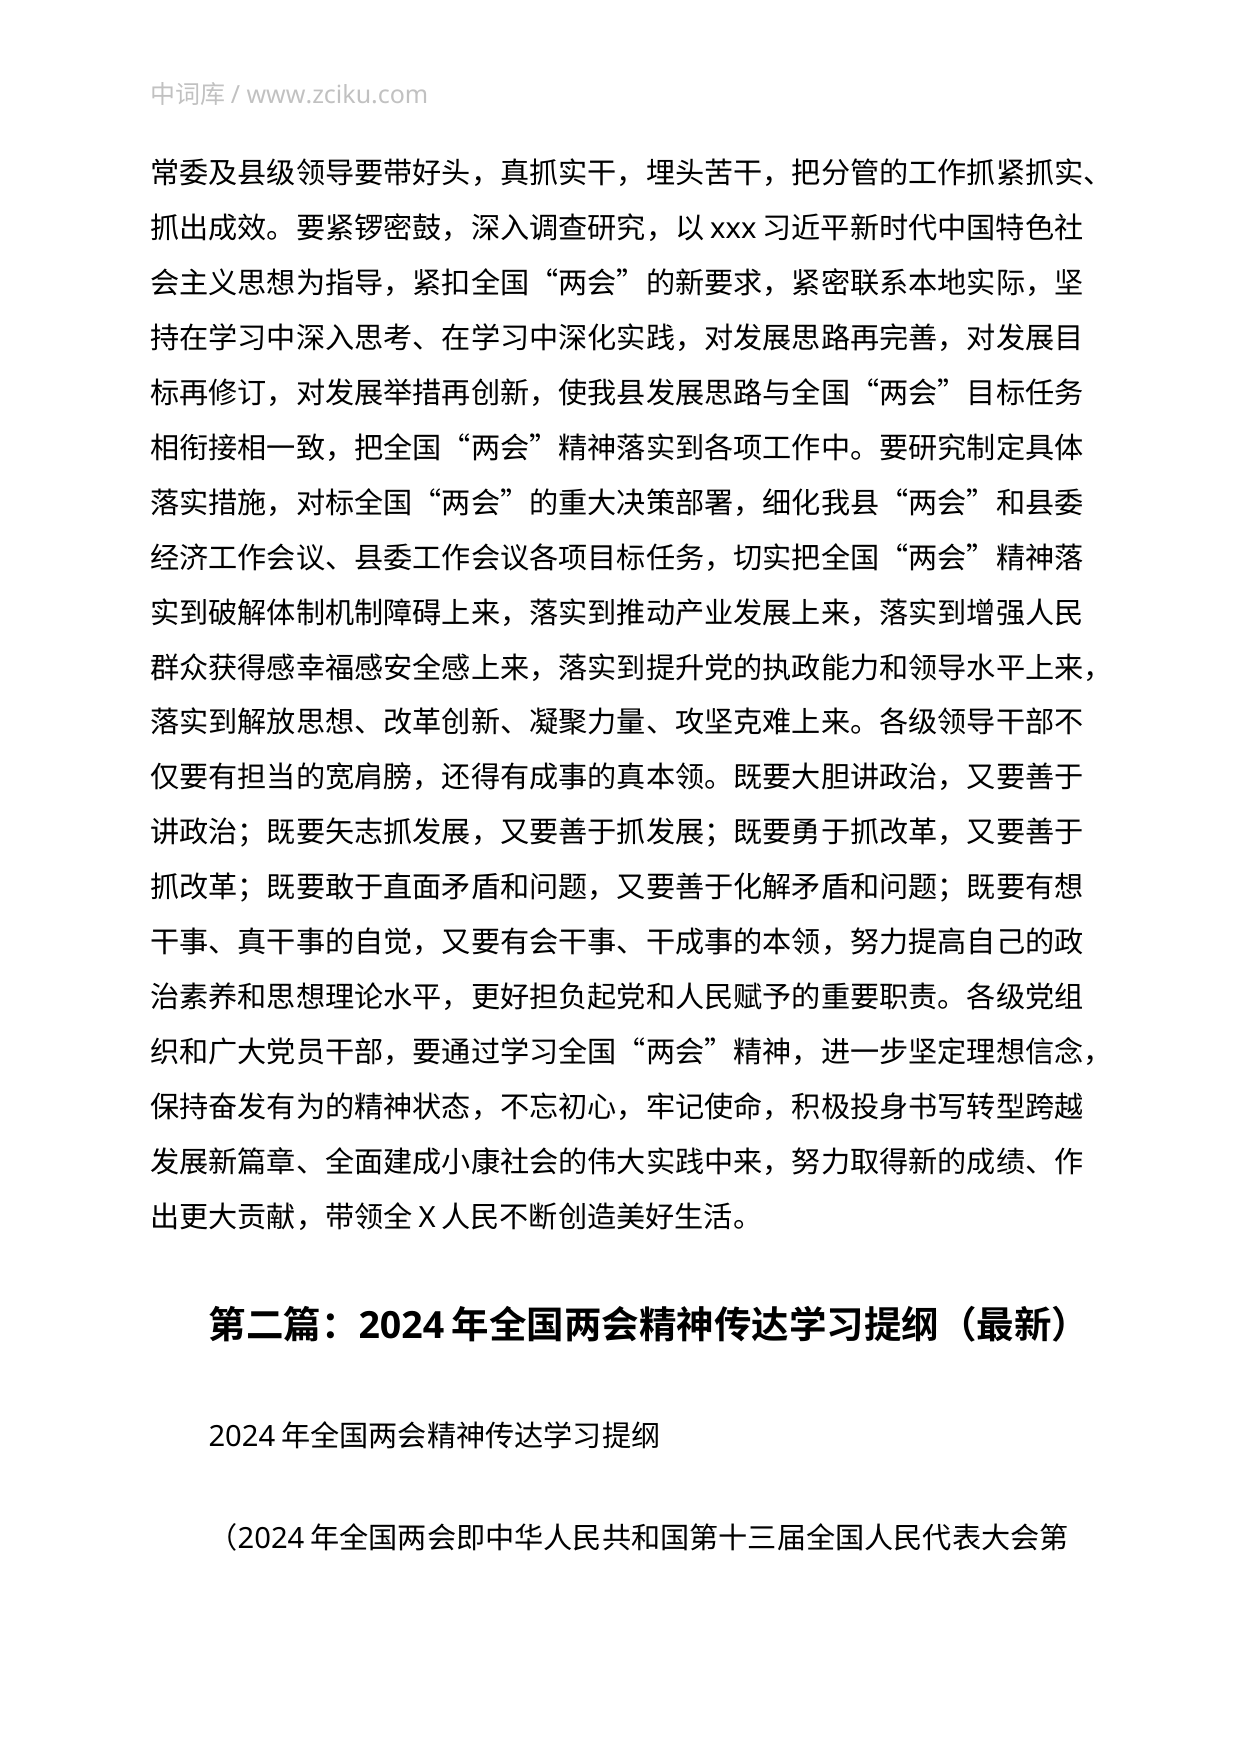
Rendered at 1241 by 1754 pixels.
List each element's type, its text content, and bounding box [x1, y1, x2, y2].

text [150, 1515, 1090, 1557]
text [150, 150, 1090, 1236]
text 2024年全国两会精神传达学习提纲 [150, 1413, 1090, 1455]
text 第二篇：2024年全国两会精神传达学习提纲（最新） [150, 1295, 1090, 1349]
